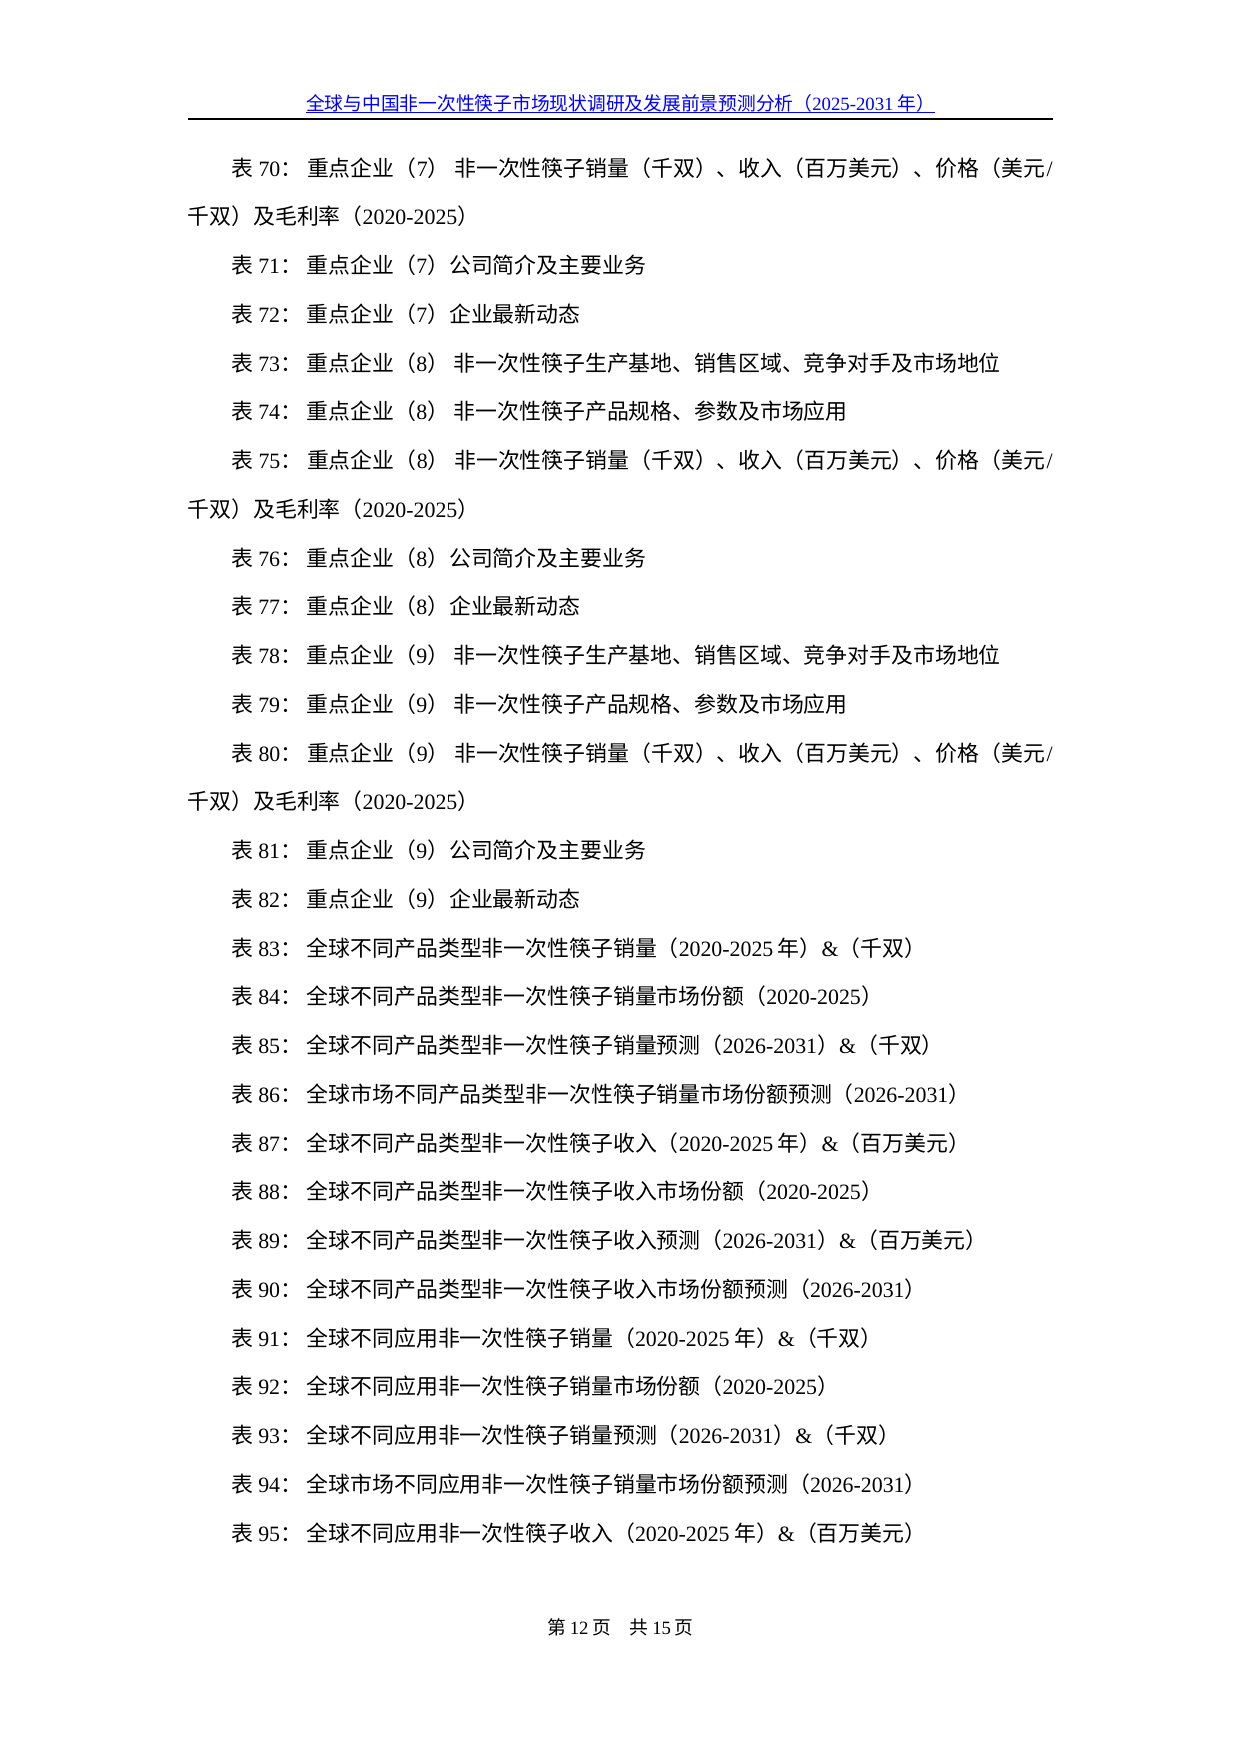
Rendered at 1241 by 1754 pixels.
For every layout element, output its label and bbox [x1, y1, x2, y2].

text [187, 150, 1053, 1548]
